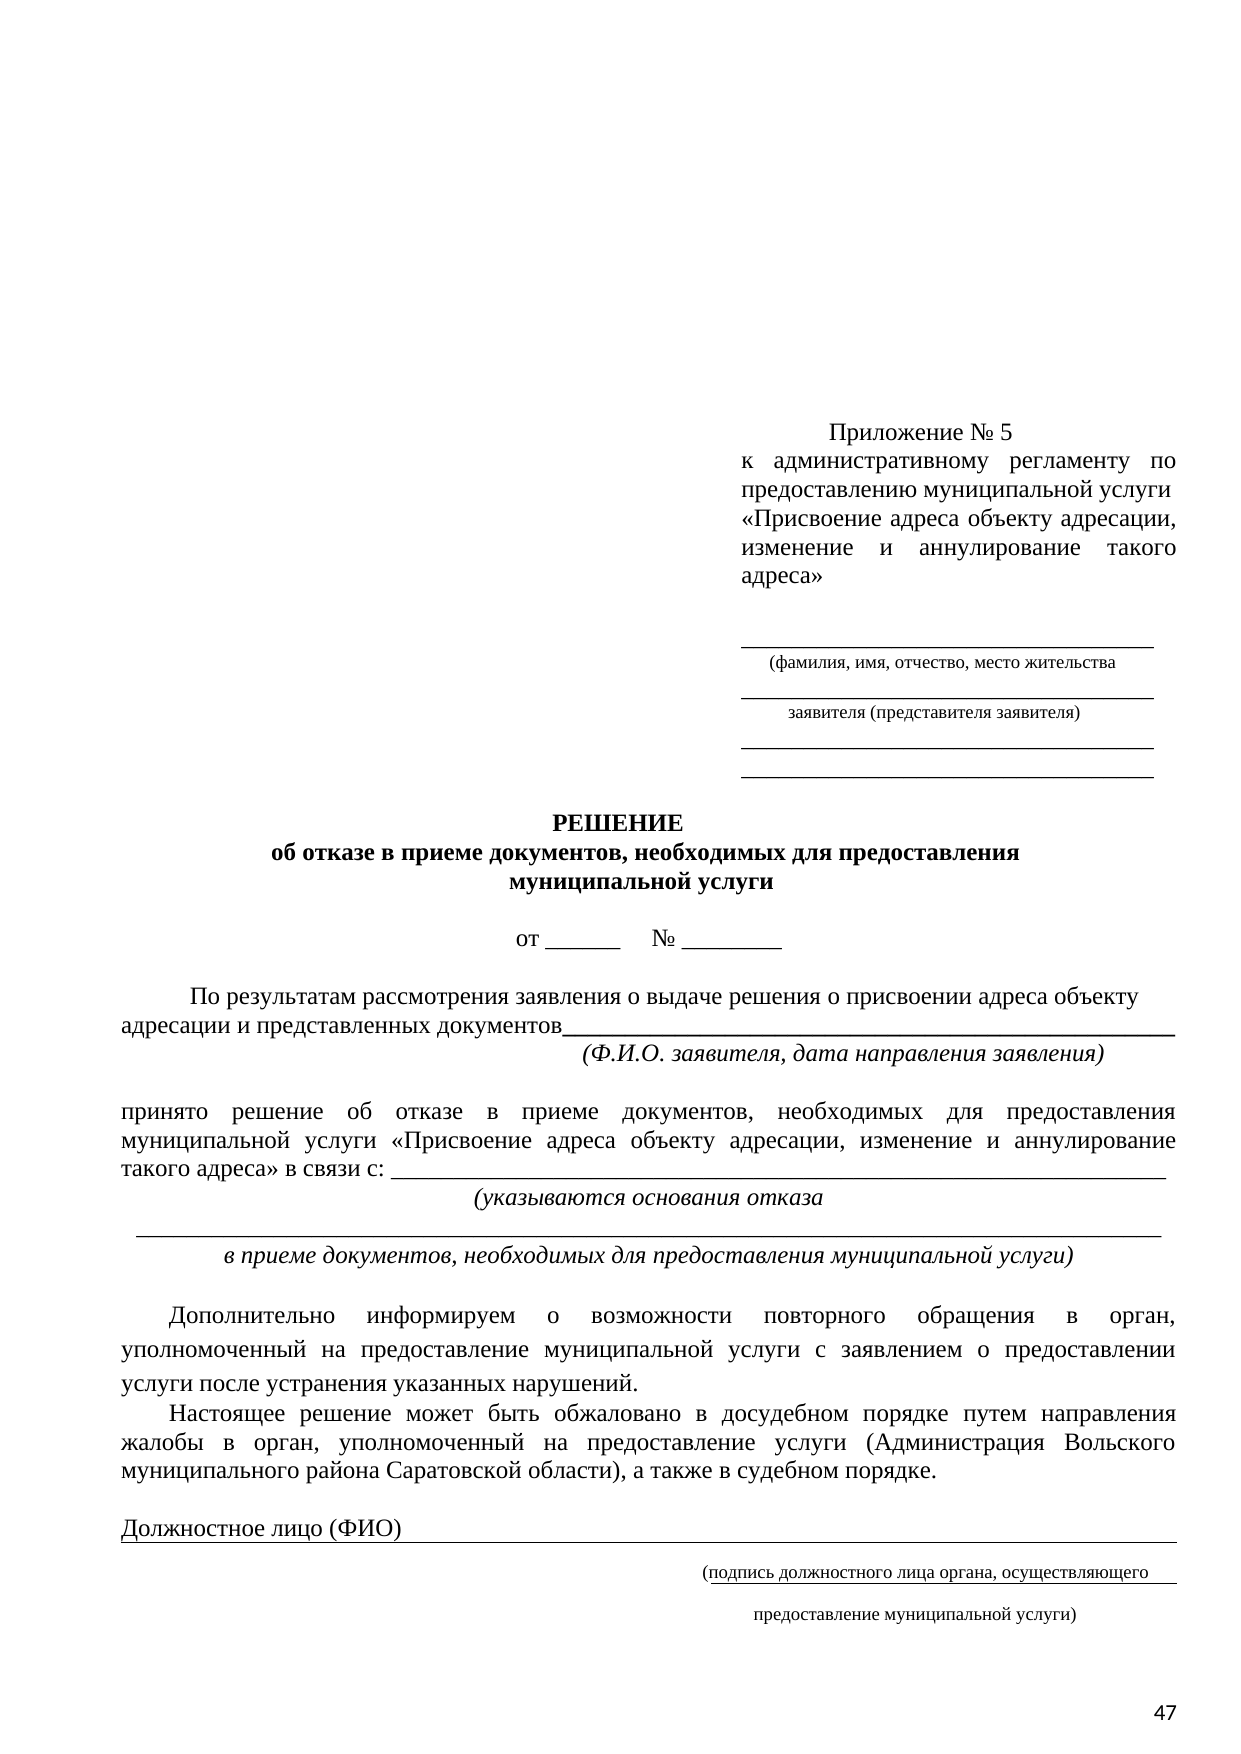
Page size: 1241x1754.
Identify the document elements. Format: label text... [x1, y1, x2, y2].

text __________________________________________________________________________________ [121, 1211, 1177, 1240]
text _________________________________ [741, 752, 1177, 780]
text (указываются основания отказа [121, 1182, 1177, 1211]
text к административному регламенту по предоставлению муниципальной услуги [741, 446, 1177, 503]
text принято решение об отказе в приеме документов, необходимых для предоставления муниципальной услуги «Присвоение адреса объекту адресации, изменение и аннулирование такого адреса» в связи с: ______________________________________________________________ [121, 1096, 1177, 1182]
text в приеме документов, необходимых для предоставления муниципальной услуги) [121, 1240, 1177, 1268]
text _________________________________ [741, 673, 1177, 701]
text от ______ № ________ [121, 923, 1177, 952]
text (Ф.И.О. заявителя, дата направления заявления) [121, 1038, 1177, 1067]
text РЕШЕНИЕ [121, 808, 1177, 837]
text заявителя (представителя заявителя) [741, 701, 1177, 723]
text (подпись должностного лица органа, осуществляющего [121, 1543, 1177, 1583]
text муниципальной услуги [121, 866, 1162, 895]
text Настоящее решение может быть обжаловано в досудебном порядке путем направления жалобы в орган, уполномоченный на предоставление услуги (Администрация Вольского муниципального района Саратовской области), а также в судебном порядке. [121, 1398, 1177, 1484]
text Должностное лицо (ФИО) [121, 1513, 1177, 1542]
text Приложение № 5 [741, 417, 1177, 446]
text _________________________________ [741, 622, 1177, 651]
text об отказе в приеме документов, необходимых для предоставления [121, 837, 1177, 866]
text По результатам рассмотрения заявления о выдаче решения о присвоении адреса объекту адресации и представленных документов_________________________________________________ [121, 981, 1177, 1038]
text (фамилия, имя, отчество, место жительства [741, 651, 1177, 673]
text _________________________________ [741, 723, 1177, 752]
text «Присвоение адреса объекту адресации, изменение и аннулирование такого адреса» [741, 503, 1177, 589]
text предоставление муниципальной услуги) [711, 1584, 1177, 1624]
text Дополнительно информируем о возможности повторного обращения в орган, уполномоченный на предоставление муниципальной услуги с заявлением о предоставлении услуги после устранения указанных нарушений. [121, 1297, 1177, 1398]
